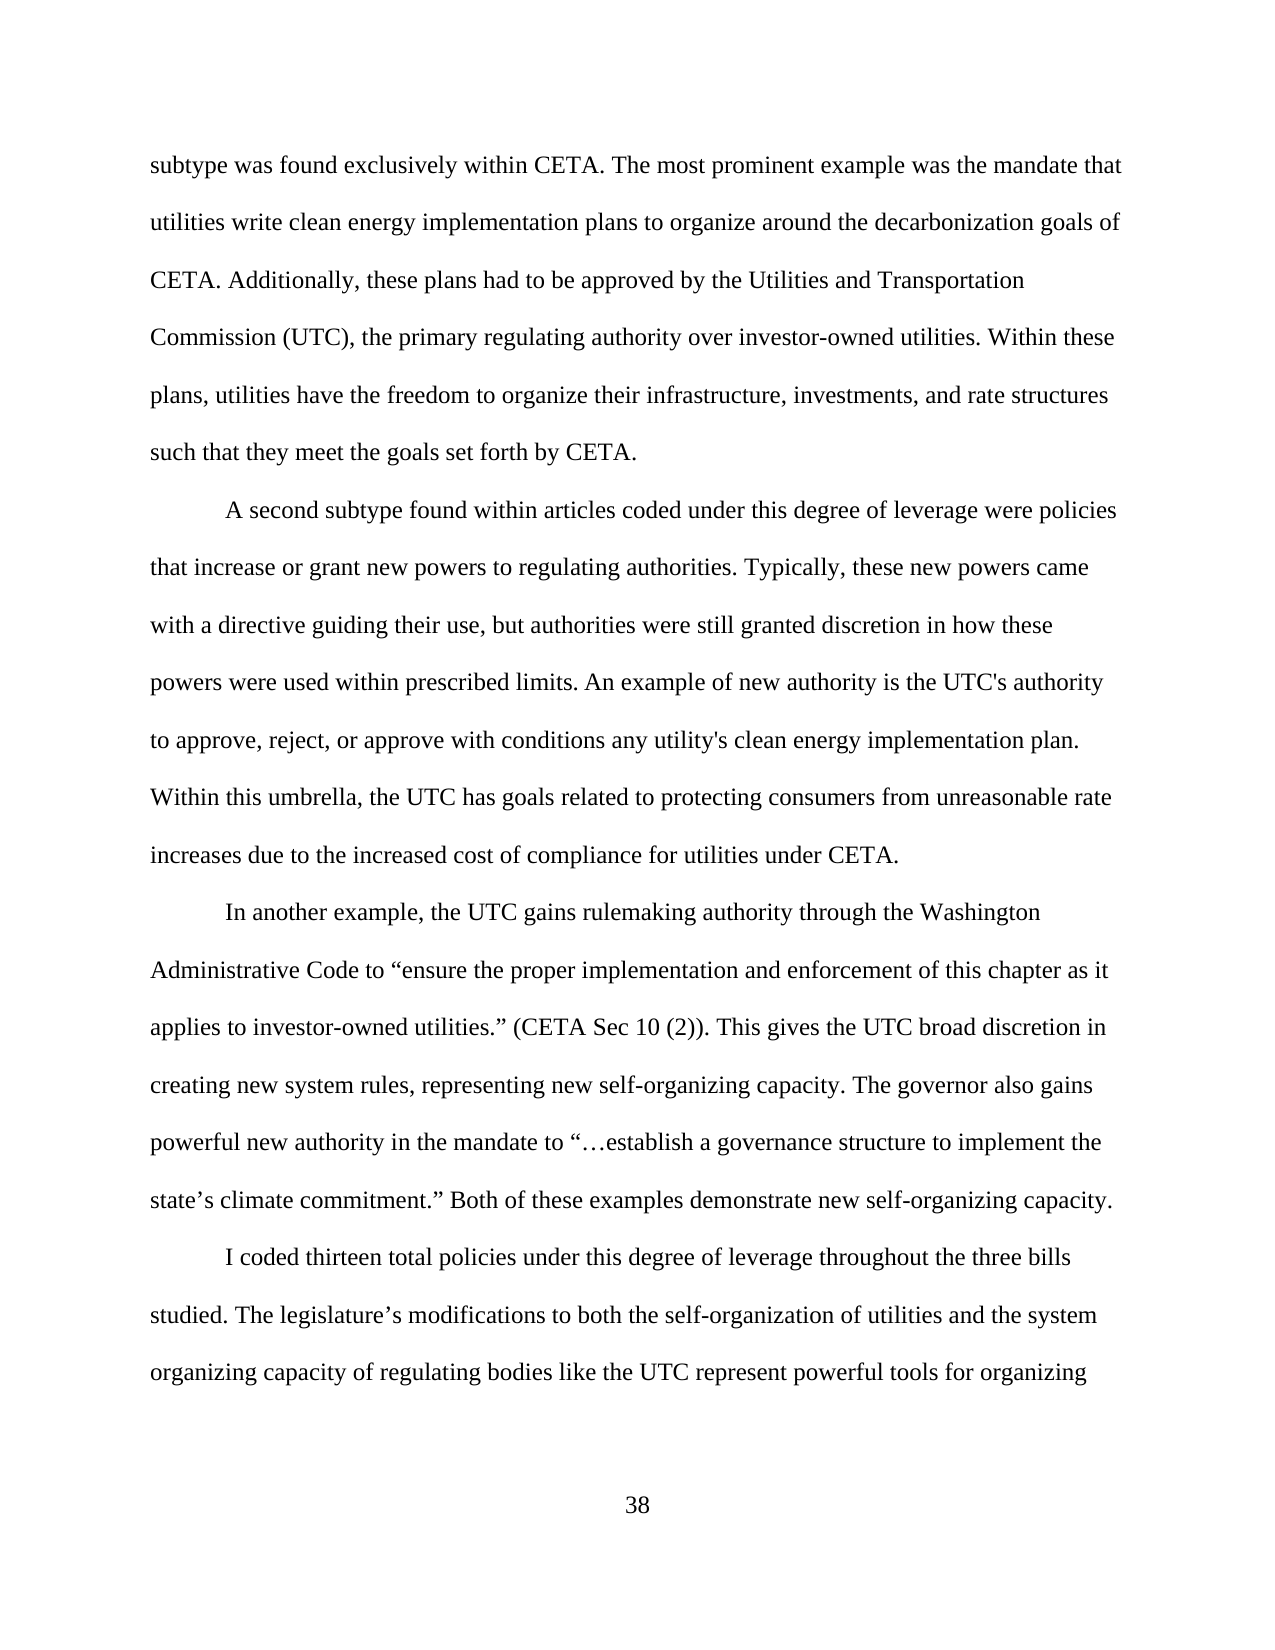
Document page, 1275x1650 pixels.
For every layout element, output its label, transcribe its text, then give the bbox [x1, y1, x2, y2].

text In another example, the UTC gains rulemaking authority through the Washington Administrative Code to “ensure the proper implementation and enforcement of this chapter as it applies to investor-owned utilities.” (CETA Sec 10 (2)). This gives the UTC broad discretion in creating new system rules, representing new self-organizing capacity. The governor also gains powerful new authority in the mandate to “…establish a governance structure to implement the state’s climate commitment.” Both of these examples demonstrate new self-organizing capacity. [150, 897, 1125, 1214]
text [150, 150, 1125, 466]
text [150, 1242, 1125, 1386]
text A second subtype found within articles coded under this degree of leverage were policies that increase or grant new powers to regulating authorities. Typically, these new powers came with a directive guiding their use, but authorities were still granted discretion in how these powers were used within prescribed limits. An example of new authority is the UTC's authority to approve, reject, or approve with conditions any utility's clean energy implementation plan. Within this umbrella, the UTC has goals related to protecting consumers from unreasonable rate increases due to the increased cost of compliance for utilities under CETA. [150, 495, 1125, 869]
